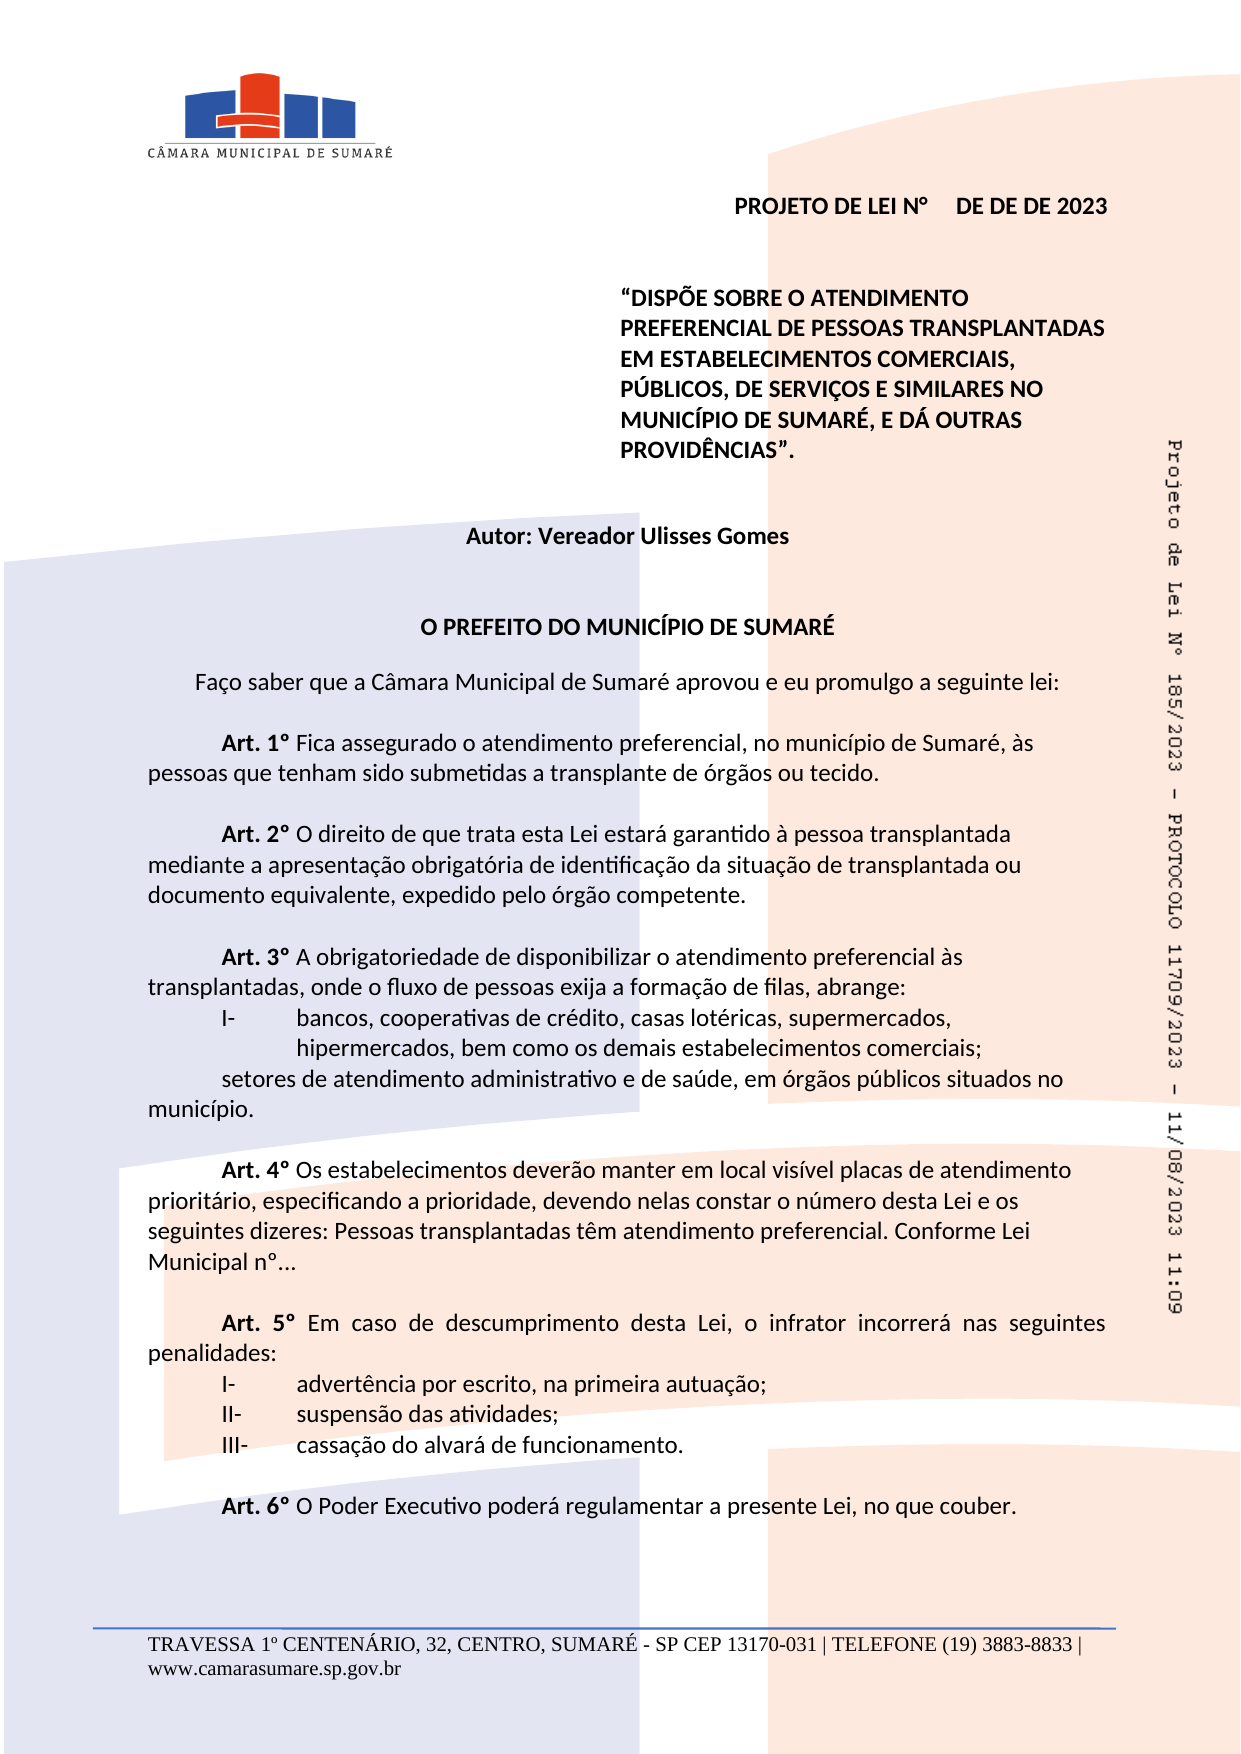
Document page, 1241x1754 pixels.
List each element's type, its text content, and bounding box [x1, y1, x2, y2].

text Art. 1º Fica assegurado o atendimento preferencial, no município de Sumaré, às pessoas que tenham sido submetidas a transplante de órgãos ou tecido. [148, 727, 1107, 788]
text Art. 2º O direito de que trata esta Lei estará garantido à pessoa transplantada mediante a apresentação obrigatória de identificação da situação de transplantada ou documento equivalente, expedido pelo órgão competente. [148, 818, 1107, 910]
text PROJETO DE LEI N° DE DE DE 2023 [148, 191, 1107, 221]
text Art. 3º A obrigatoriedade de disponibilizar o atendimento preferencial às transplantadas, onde o fluxo de pessoas exija a formação de filas, abrange: [148, 941, 1107, 1002]
list advertência por escrito, na primeira autuação; [221, 1368, 1107, 1398]
picture [147, 73, 394, 160]
list bancos, cooperativas de crédito, casas lotéricas, supermercados, hipermercados, bem como os demais estabelecimentos comerciais; [221, 1002, 1107, 1063]
text Art. 4º Os estabelecimentos deverão manter em local visível placas de atendimento prioritário, especificando a prioridade, devendo nelas constar o número desta Lei e os seguintes dizeres: Pessoas transplantadas têm atendimento preferencial. Conforme Lei Municipal nº... [148, 1154, 1107, 1276]
list suspensão das atividades; [221, 1398, 1107, 1429]
text Autor: Vereador Ulisses Gomes [148, 520, 1107, 550]
text Art. 6º O Poder Executivo poderá regulamentar a presente Lei, no que couber. [148, 1490, 1107, 1521]
text O PREFEITO DO MUNICÍPIO DE SUMARÉ [148, 611, 1107, 642]
text Art. 5º Em caso de descumprimento desta Lei, o infrator incorrerá nas seguintes penalidades: [148, 1307, 1107, 1368]
text Faço saber que a Câmara Municipal de Sumaré aprovou e eu promulgo a seguinte lei: [148, 666, 1107, 696]
list cassação do alvará de funcionamento. [221, 1429, 1107, 1459]
text setores de atendimento administrativo e de saúde, em órgãos públicos situados no município. [148, 1063, 1107, 1124]
picture [1142, 436, 1205, 1318]
text “DISPÕE SOBRE O ATENDIMENTO PREFERENCIAL DE PESSOAS TRANSPLANTADAS EM ESTABELECIMENTOS COMERCIAIS, PÚBLICOS, DE SERVIÇOS E SIMILARES NO MUNICÍPIO DE SUMARÉ, e dá outras providências”. [620, 282, 1107, 465]
